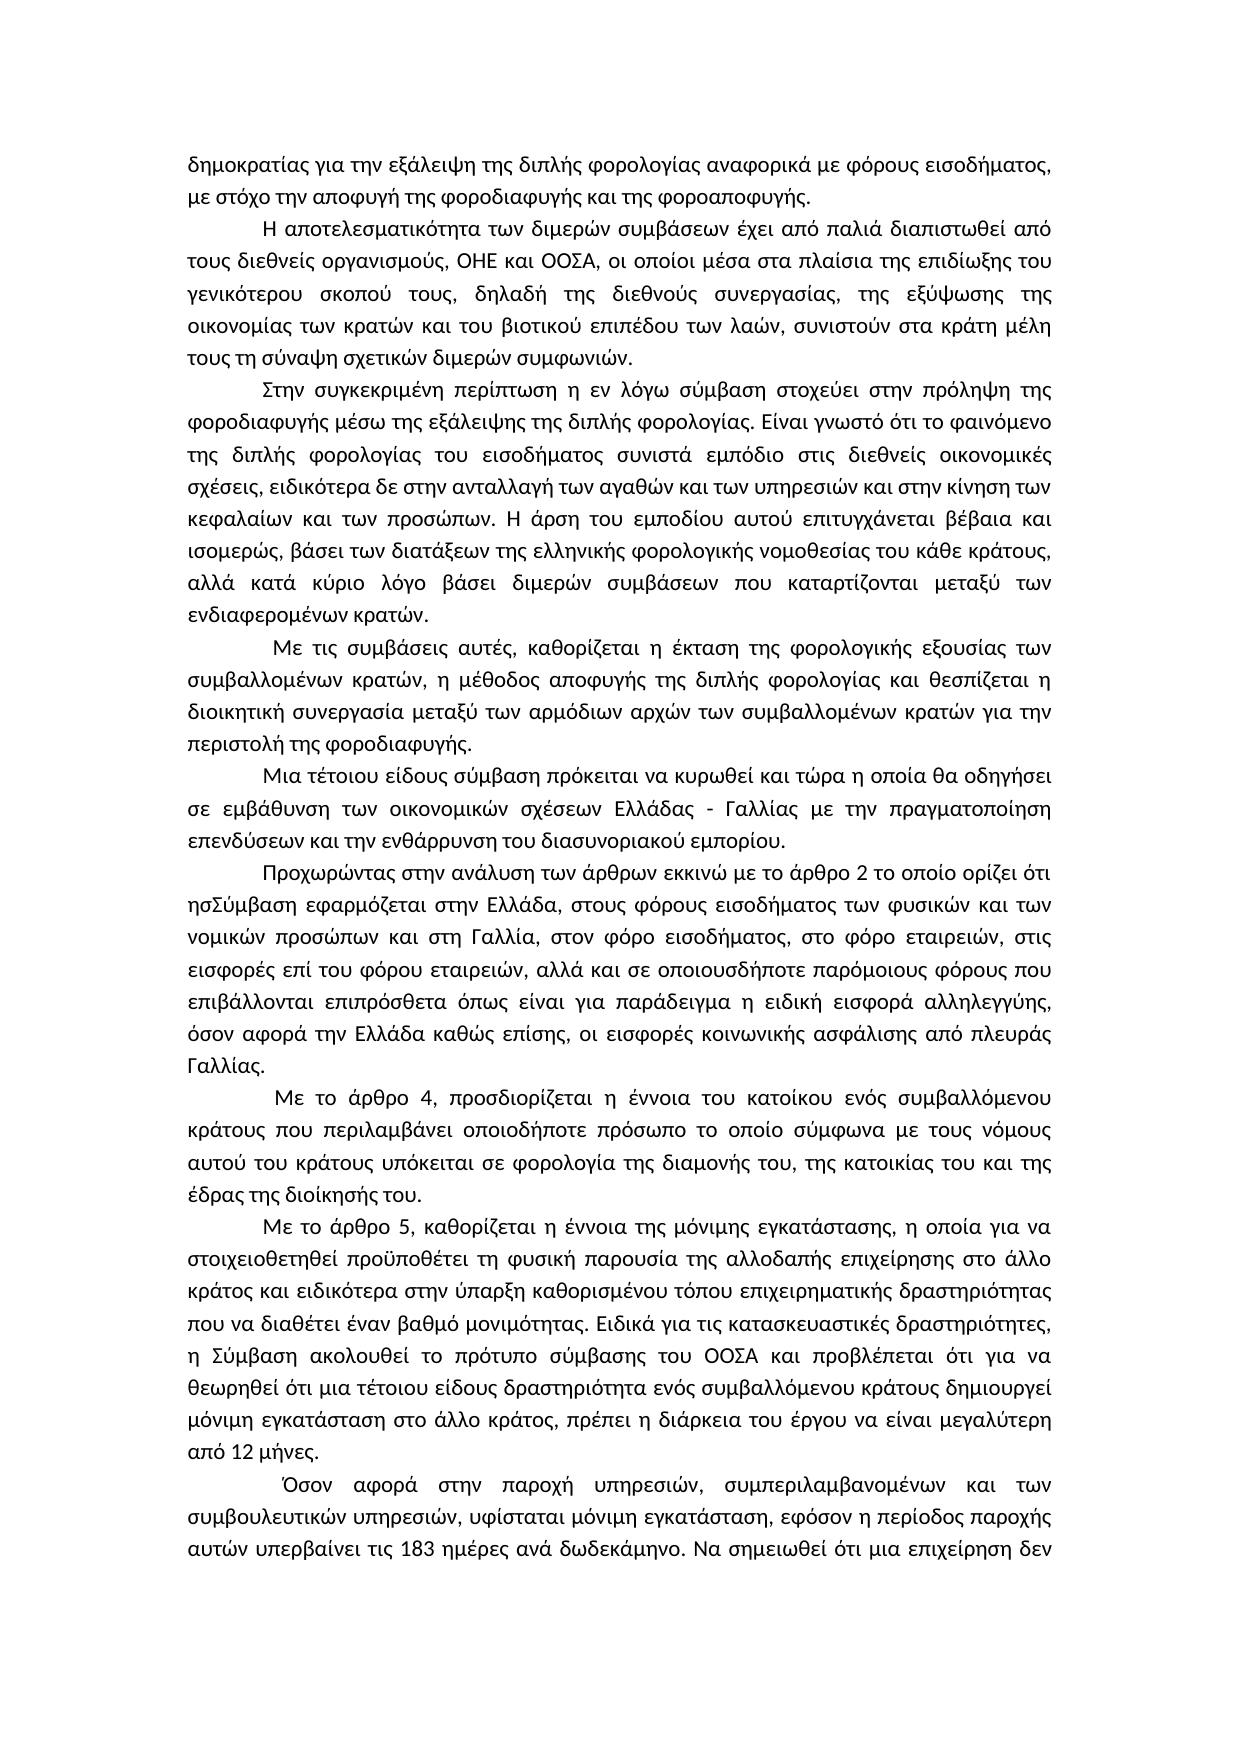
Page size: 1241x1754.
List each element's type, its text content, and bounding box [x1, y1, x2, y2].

text Η αποτελεσματικότητα των διμερών συμβάσεων έχει από παλιά διαπιστωθεί από τους διεθνείς οργανισμούς, ΟΗΕ και ΟΟΣΑ, οι οποίοι μέσα στα πλαίσια της επιδίωξης του γενικότερου σκοπού τους, δηλαδή της διεθνούς συνεργασίας, της εξύψωσης της οικονομίας των κρατών και του βιοτικού επιπέδου των λαών, συνιστούν στα κράτη μέλη τους τη σύναψη σχετικών διμερών συμφωνιών. [187, 214, 1053, 371]
text Με το άρθρο 4, προσδιορίζεται η έννοια του κατοίκου ενός συμβαλλόμενου κράτους που περιλαμβάνει οποιοδήποτε πρόσωπο το οποίο σύμφωνα με τους νόμους αυτού του κράτους υπόκειται σε φορολογία της διαμονής του, της κατοικίας του και της έδρας της διοίκησής του. [187, 1083, 1053, 1208]
text Προχωρώντας στην ανάλυση των άρθρων εκκινώ με το άρθρο 2 το οποίο ορίζει ότι ησΣύμβαση εφαρμόζεται στην Ελλάδα, στους φόρους εισοδήματος των φυσικών και των νομικών προσώπων και στη Γαλλία, στον φόρο εισοδήματος, στο φόρο εταιρειών, στις εισφορές επί του φόρου εταιρειών, αλλά και σε οποιουσδήποτε παρόμοιους φόρους που επιβάλλονται επιπρόσθετα όπως είναι για παράδειγμα η ειδική εισφορά αλληλεγγύης, όσον αφορά την Ελλάδα καθώς επίσης, οι εισφορές κοινωνικής ασφάλισης από πλευράς Γαλλίας. [187, 858, 1053, 1079]
text Στην συγκεκριμένη περίπτωση η εν λόγω σύμβαση στοχεύει στην πρόληψη της φοροδιαφυγής μέσω της εξάλειψης της διπλής φορολογίας. Είναι γνωστό ότι το φαινόμενο της διπλής φορολογίας του εισοδήματος συνιστά εμπόδιο στις διεθνείς οικονομικές σχέσεις, ειδικότερα δε στην ανταλλαγή των αγαθών και των υπηρεσιών και στην κίνηση των κεφαλαίων και των προσώπων. Η άρση του εμποδίου αυτού επιτυγχάνεται βέβαια και ισομερώς, βάσει των διατάξεων της ελληνικής φορολογικής νομοθεσίας του κάθε κράτους, αλλά κατά κύριο λόγο βάσει διμερών συμβάσεων που καταρτίζονται μεταξύ των ενδιαφερομένων κρατών. [187, 375, 1053, 629]
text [187, 1470, 1053, 1562]
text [187, 150, 1053, 210]
text Με τις συμβάσεις αυτές, καθορίζεται η έκταση της φορολογικής εξουσίας των συμβαλλομένων κρατών, η μέθοδος αποφυγής της διπλής φορολογίας και θεσπίζεται η διοικητική συνεργασία μεταξύ των αρμόδιων αρχών των συμβαλλομένων κρατών για την περιστολή της φοροδιαφυγής. [187, 633, 1053, 757]
text Μια τέτοιου είδους σύμβαση πρόκειται να κυρωθεί και τώρα η οποία θα οδηγήσει σε εμβάθυνση των οικονομικών σχέσεων Ελλάδας - Γαλλίας με την πραγματοποίηση επενδύσεων και την ενθάρρυνση του διασυνοριακού εμπορίου. [187, 762, 1053, 854]
text Με το άρθρο 5, καθορίζεται η έννοια της μόνιμης εγκατάστασης, η οποία για να στοιχειοθετηθεί προϋποθέτει τη φυσική παρουσία της αλλοδαπής επιχείρησης στο άλλο κράτος και ειδικότερα στην ύπαρξη καθορισμένου τόπου επιχειρηματικής δραστηριότητας που να διαθέτει έναν βαθμό μονιμότητας. Ειδικά για τις κατασκευαστικές δραστηριότητες, η Σύμβαση ακολουθεί το πρότυπο σύμβασης του ΟΟΣΑ και προβλέπεται ότι για να θεωρηθεί ότι μια τέτοιου είδους δραστηριότητα ενός συμβαλλόμενου κράτους δημιουργεί μόνιμη εγκατάσταση στο άλλο κράτος, πρέπει η διάρκεια του έργου να είναι μεγαλύτερη από 12 μήνες. [187, 1212, 1053, 1466]
